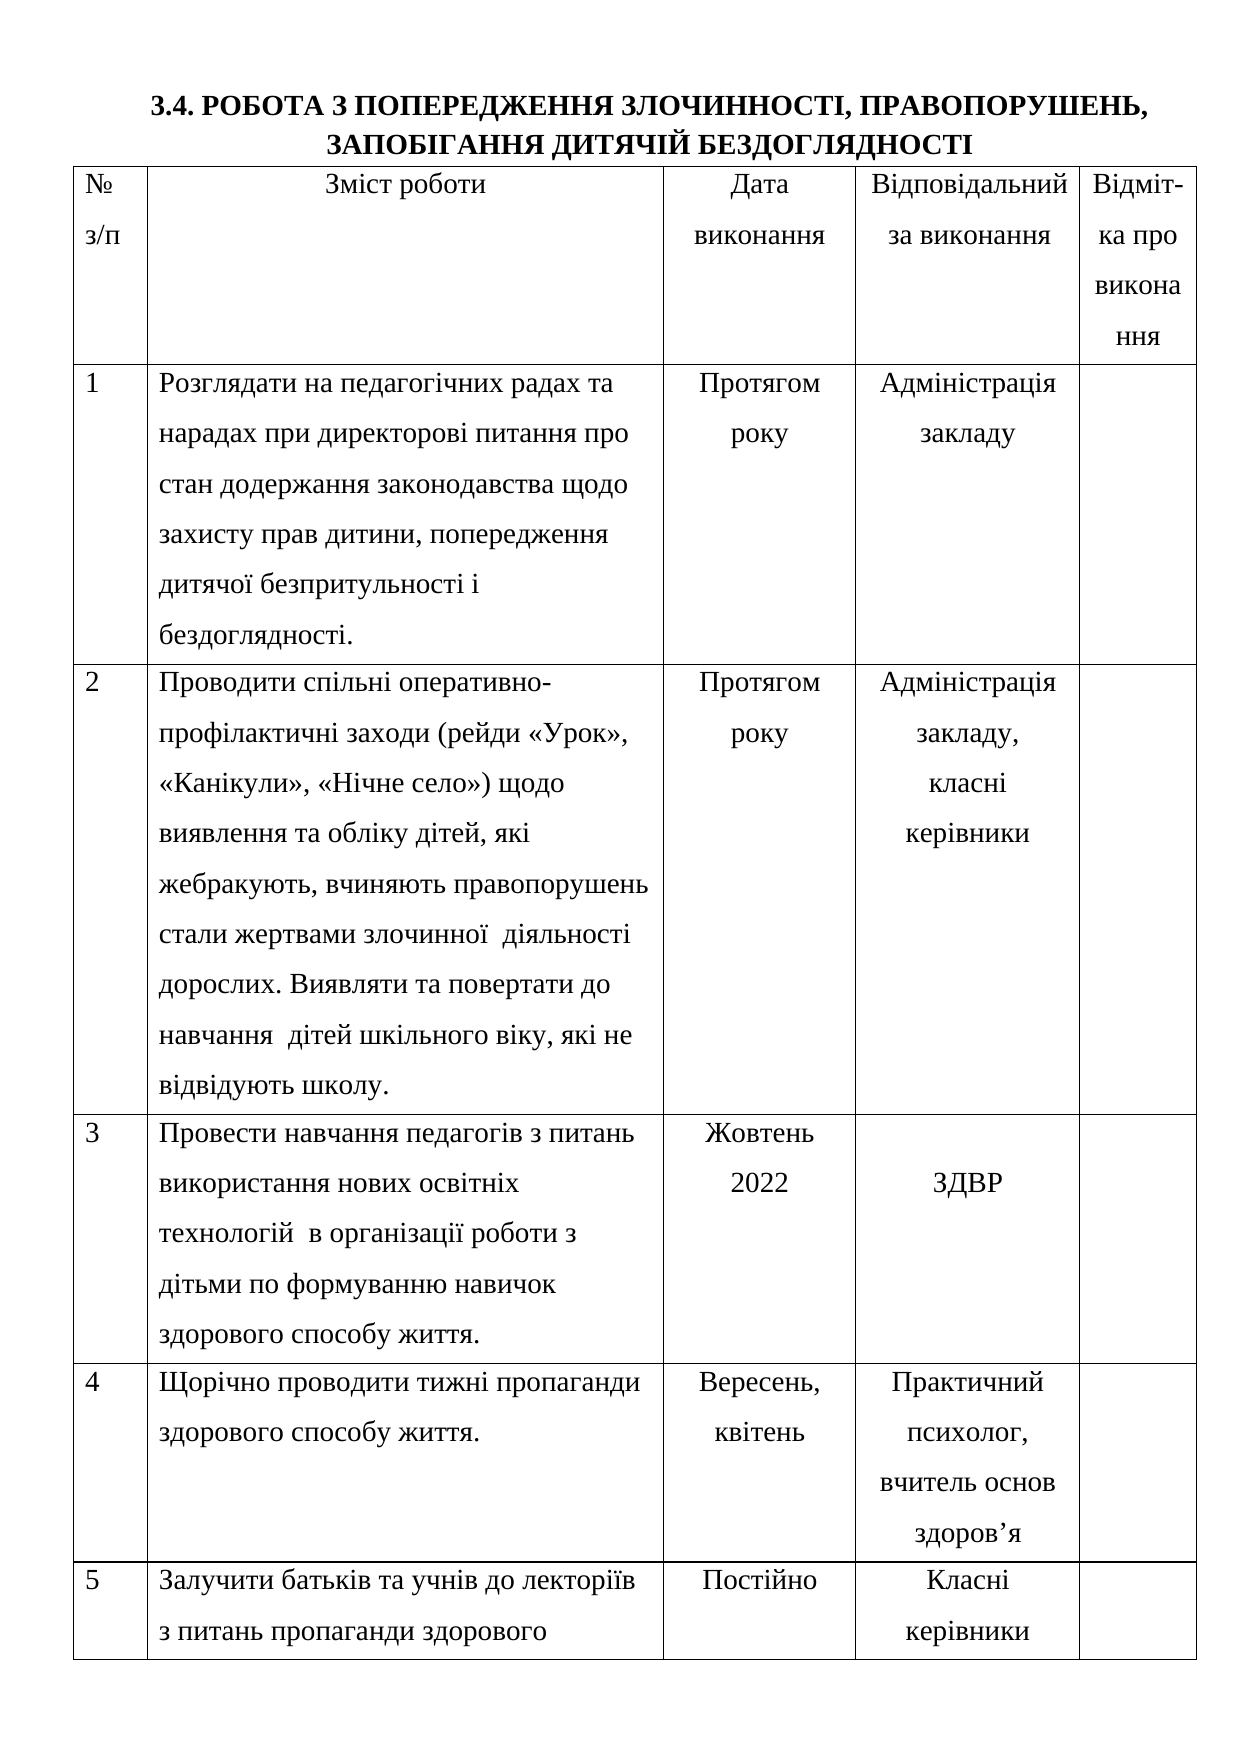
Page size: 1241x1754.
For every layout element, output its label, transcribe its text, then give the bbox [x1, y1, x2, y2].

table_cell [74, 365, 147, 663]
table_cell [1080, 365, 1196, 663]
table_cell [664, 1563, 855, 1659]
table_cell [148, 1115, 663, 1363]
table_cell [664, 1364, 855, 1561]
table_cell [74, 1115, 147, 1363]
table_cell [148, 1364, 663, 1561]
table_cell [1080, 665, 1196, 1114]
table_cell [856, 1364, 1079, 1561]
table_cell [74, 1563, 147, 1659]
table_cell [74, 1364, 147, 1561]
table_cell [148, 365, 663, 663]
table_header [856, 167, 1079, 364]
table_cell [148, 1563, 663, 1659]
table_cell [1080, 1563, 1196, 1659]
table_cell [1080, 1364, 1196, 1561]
text 3.4. РОБОТА З ПОПЕРЕДЖЕННЯ ЗЛОЧИННОСТІ, ПРАВОПОРУШЕНЬ, [148, 88, 1152, 122]
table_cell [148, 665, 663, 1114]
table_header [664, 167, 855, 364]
text ЗАПОБІГАННЯ ДИТЯЧІЙ БЕЗДОГЛЯДНОСТІ [148, 127, 1152, 161]
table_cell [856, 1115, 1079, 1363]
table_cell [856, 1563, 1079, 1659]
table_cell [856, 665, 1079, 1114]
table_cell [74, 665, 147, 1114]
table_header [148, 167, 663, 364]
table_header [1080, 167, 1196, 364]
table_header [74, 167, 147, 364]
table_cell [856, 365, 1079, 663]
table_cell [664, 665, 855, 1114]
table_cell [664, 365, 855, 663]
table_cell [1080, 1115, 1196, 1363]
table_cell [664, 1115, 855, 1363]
